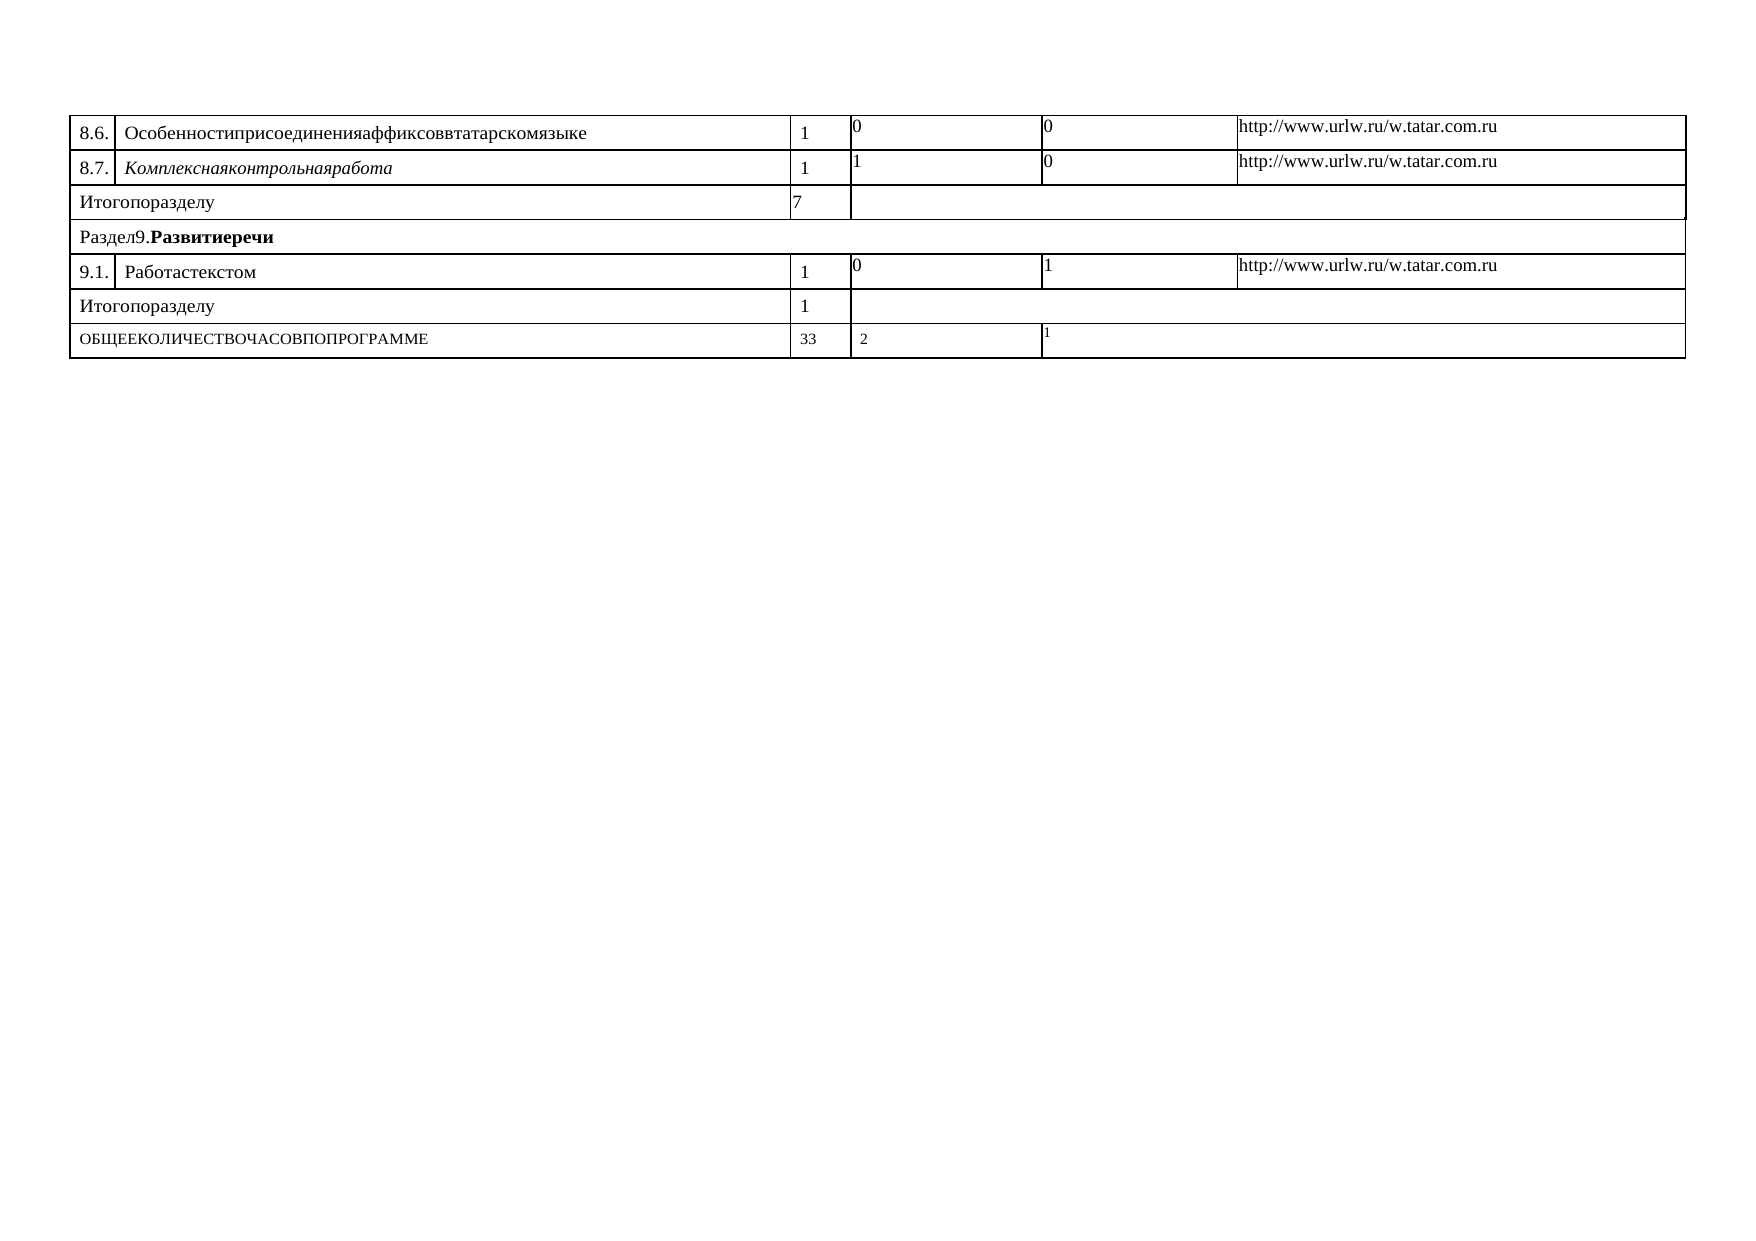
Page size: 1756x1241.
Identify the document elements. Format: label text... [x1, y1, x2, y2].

table_cell 8.6. [71, 116, 114, 149]
table_cell 8.7. [71, 151, 114, 184]
table_cell 2 [852, 324, 1041, 357]
table_cell 0 [852, 116, 1041, 149]
table_cell 1 [791, 116, 850, 149]
table_cell Комплекснаяконтрольнаяработа [116, 151, 790, 184]
table_cell [852, 186, 1685, 218]
table_cell 0 [852, 255, 1041, 288]
table_cell 1 [852, 151, 1041, 184]
table_cell 0 [1043, 151, 1237, 184]
table_cell Работастекстом [116, 255, 790, 288]
table_cell Итогопоразделу [71, 186, 790, 218]
table_cell ОБЩЕЕКОЛИЧЕСТВОЧАСОВПОПРОГРАММЕ [71, 324, 790, 357]
table_cell Итогопоразделу [71, 290, 790, 322]
table_cell 1 [791, 290, 850, 322]
table_cell 1 [791, 255, 850, 288]
table_cell http://www.urlw.ru/w.tatar.com.ru [1238, 255, 1685, 288]
table_cell 0 [1043, 116, 1237, 149]
table_cell 9.1. [71, 255, 114, 288]
table_cell 1 [1043, 324, 1685, 357]
table_cell Особенностиприсоединенияаффиксоввтатарскомязыке [116, 116, 790, 149]
table_cell 7 [791, 186, 850, 218]
table_cell [852, 290, 1685, 322]
table_cell 1 [1043, 255, 1237, 288]
table_cell 33 [791, 324, 850, 357]
table_cell Раздел9.Развитиеречи [71, 220, 1685, 253]
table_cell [1238, 116, 1685, 149]
table_cell 1 [791, 151, 850, 184]
table_cell http://www.urlw.ru/w.tatar.com.ru [1238, 151, 1685, 184]
